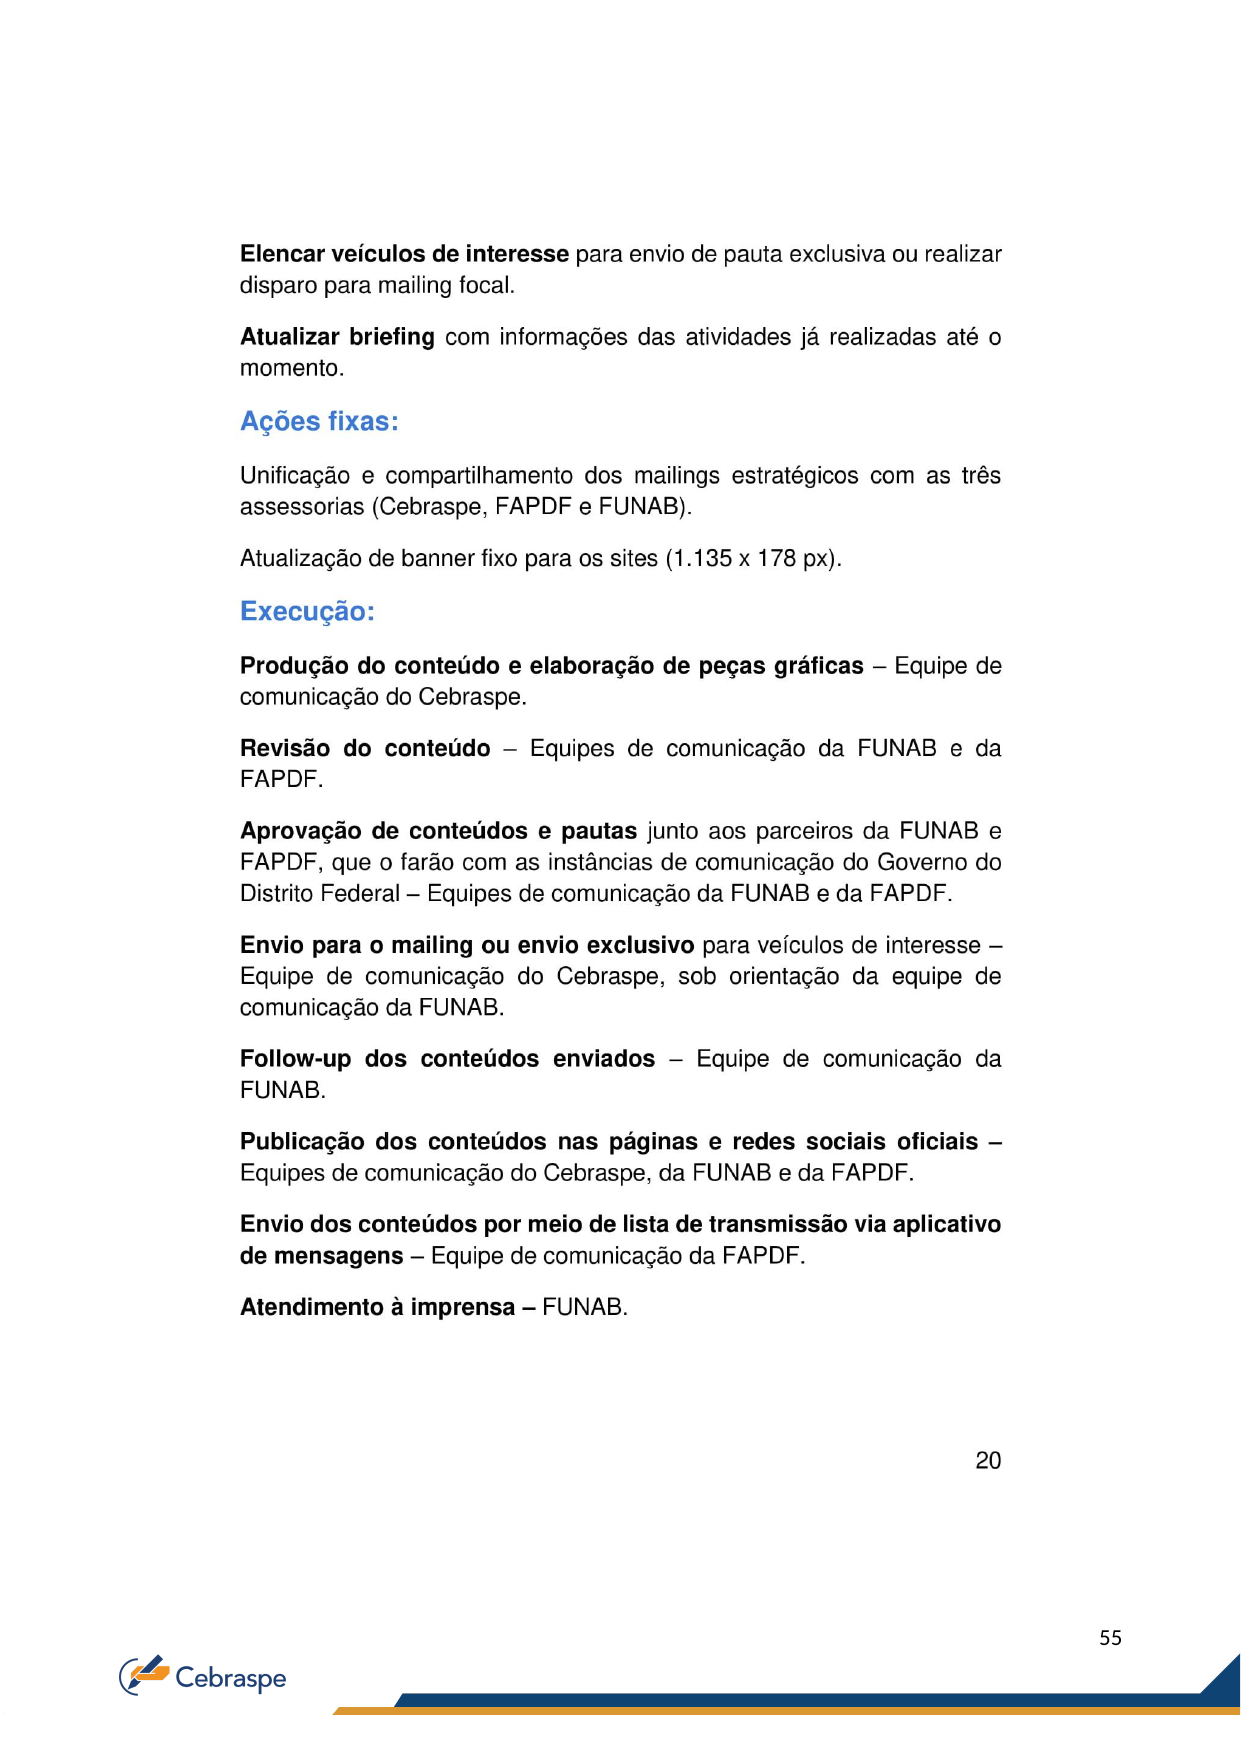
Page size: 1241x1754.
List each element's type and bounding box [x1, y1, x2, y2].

picture [118, 118, 1123, 1538]
picture [0, 1623, 1241, 1715]
